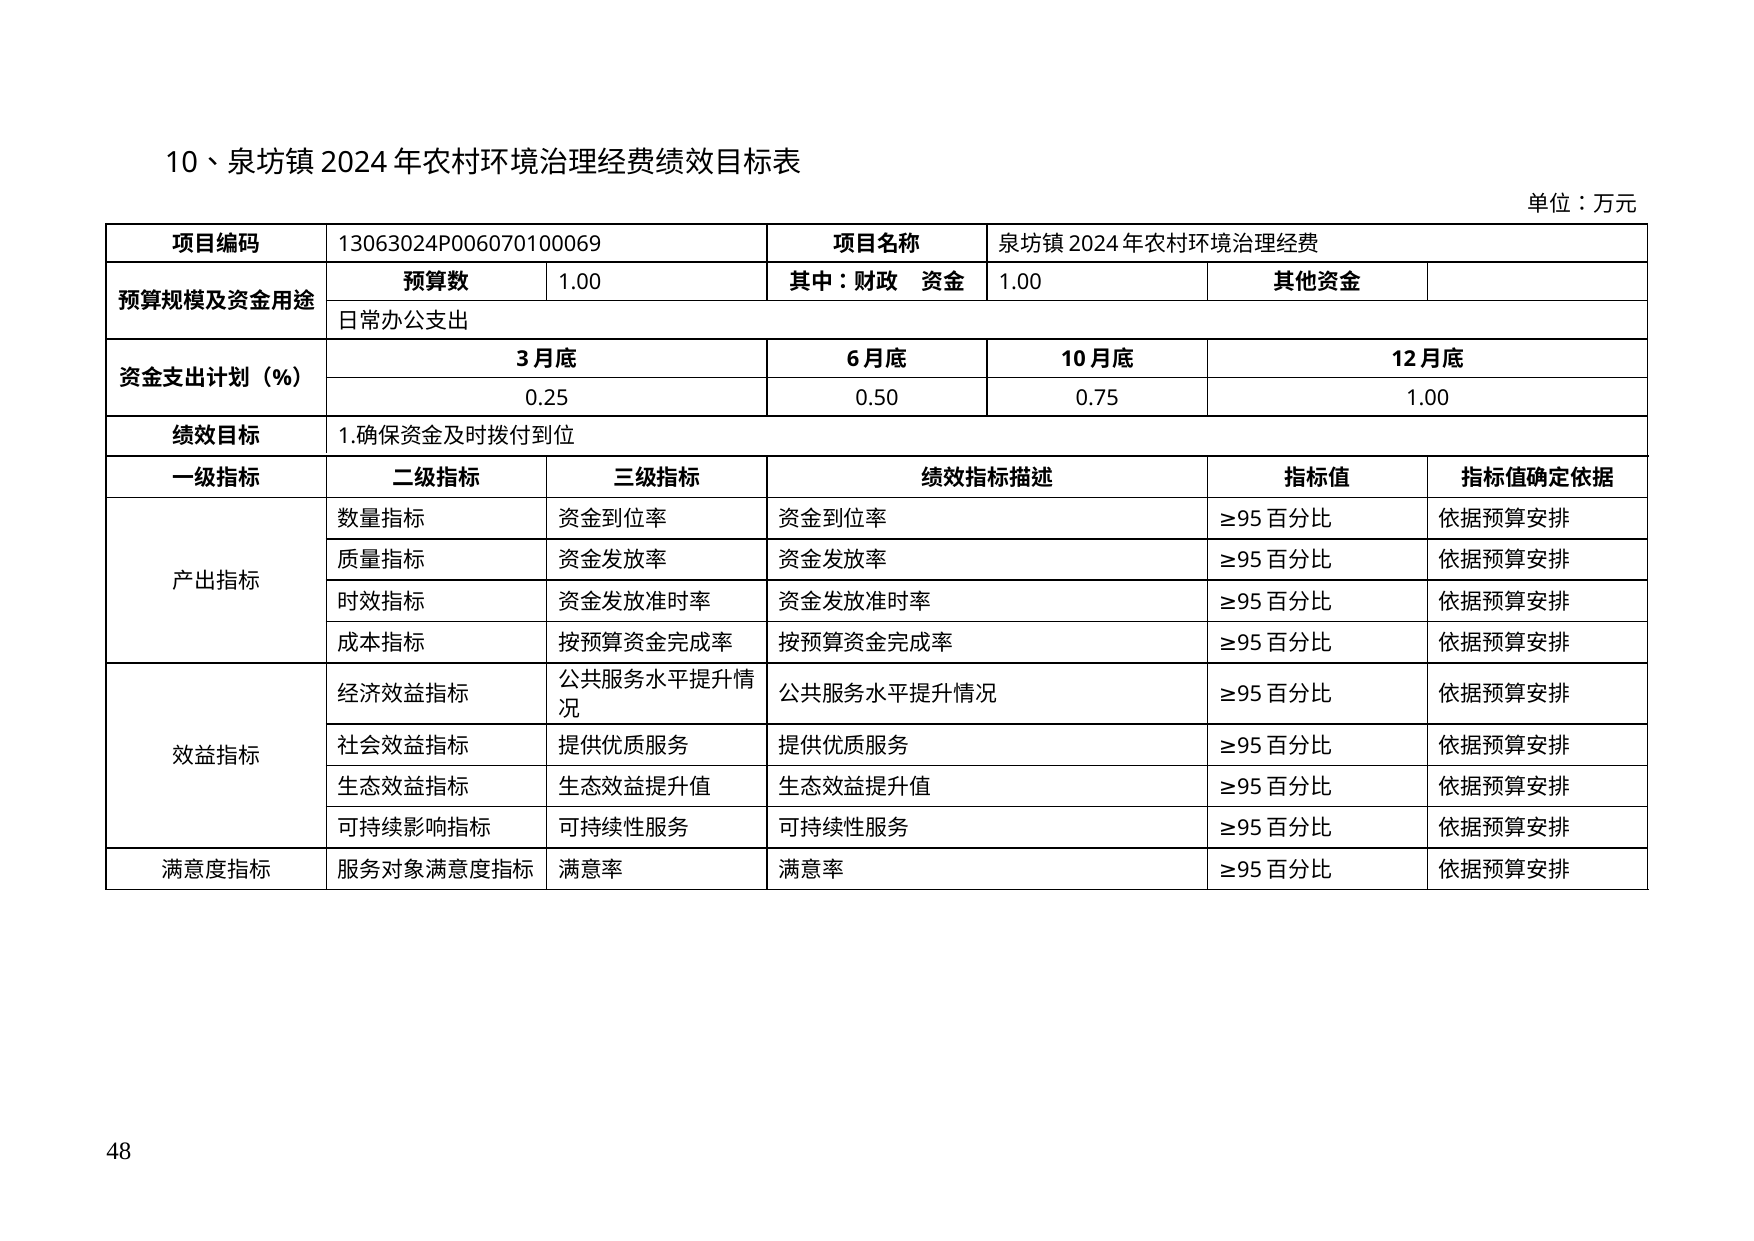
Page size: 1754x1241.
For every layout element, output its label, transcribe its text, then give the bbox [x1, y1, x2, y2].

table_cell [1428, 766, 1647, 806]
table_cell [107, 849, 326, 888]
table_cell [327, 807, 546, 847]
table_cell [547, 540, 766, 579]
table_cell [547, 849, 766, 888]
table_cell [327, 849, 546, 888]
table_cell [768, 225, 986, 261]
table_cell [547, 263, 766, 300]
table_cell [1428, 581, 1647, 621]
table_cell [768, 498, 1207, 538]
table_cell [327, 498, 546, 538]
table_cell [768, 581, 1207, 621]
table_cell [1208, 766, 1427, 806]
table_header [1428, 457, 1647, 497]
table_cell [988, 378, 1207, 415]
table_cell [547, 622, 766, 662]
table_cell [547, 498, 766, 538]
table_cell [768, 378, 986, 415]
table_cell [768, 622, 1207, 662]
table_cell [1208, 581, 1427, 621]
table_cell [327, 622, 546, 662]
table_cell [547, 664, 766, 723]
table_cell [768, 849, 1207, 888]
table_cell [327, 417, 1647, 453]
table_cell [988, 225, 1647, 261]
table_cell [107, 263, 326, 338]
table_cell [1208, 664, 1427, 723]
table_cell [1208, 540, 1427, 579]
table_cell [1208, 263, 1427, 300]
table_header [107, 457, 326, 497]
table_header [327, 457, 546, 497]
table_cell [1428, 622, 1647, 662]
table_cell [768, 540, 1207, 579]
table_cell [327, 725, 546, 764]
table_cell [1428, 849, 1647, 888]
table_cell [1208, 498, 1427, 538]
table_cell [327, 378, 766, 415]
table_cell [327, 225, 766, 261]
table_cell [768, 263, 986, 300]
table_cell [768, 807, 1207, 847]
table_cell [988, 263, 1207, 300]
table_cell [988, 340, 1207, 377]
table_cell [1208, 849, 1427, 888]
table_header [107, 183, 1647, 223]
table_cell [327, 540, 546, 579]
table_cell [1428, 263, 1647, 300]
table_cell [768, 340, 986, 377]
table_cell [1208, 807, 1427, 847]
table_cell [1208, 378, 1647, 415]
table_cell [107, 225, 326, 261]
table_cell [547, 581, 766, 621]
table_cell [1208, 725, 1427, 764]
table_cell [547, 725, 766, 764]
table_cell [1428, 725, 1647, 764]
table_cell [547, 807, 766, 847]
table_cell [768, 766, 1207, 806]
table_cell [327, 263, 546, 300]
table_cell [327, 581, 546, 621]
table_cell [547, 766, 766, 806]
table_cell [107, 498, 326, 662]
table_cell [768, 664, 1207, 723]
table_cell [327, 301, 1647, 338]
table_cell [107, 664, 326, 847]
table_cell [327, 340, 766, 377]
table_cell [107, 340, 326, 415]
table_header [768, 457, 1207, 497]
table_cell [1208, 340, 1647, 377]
text 10、泉坊镇2024年农村环境治理经费绩效目标表 [106, 142, 1648, 181]
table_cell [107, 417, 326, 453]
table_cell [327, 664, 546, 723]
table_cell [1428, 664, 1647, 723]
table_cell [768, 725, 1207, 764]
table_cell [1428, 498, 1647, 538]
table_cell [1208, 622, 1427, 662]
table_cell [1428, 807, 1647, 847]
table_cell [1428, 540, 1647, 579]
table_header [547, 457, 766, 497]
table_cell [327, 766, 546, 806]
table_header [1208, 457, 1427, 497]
